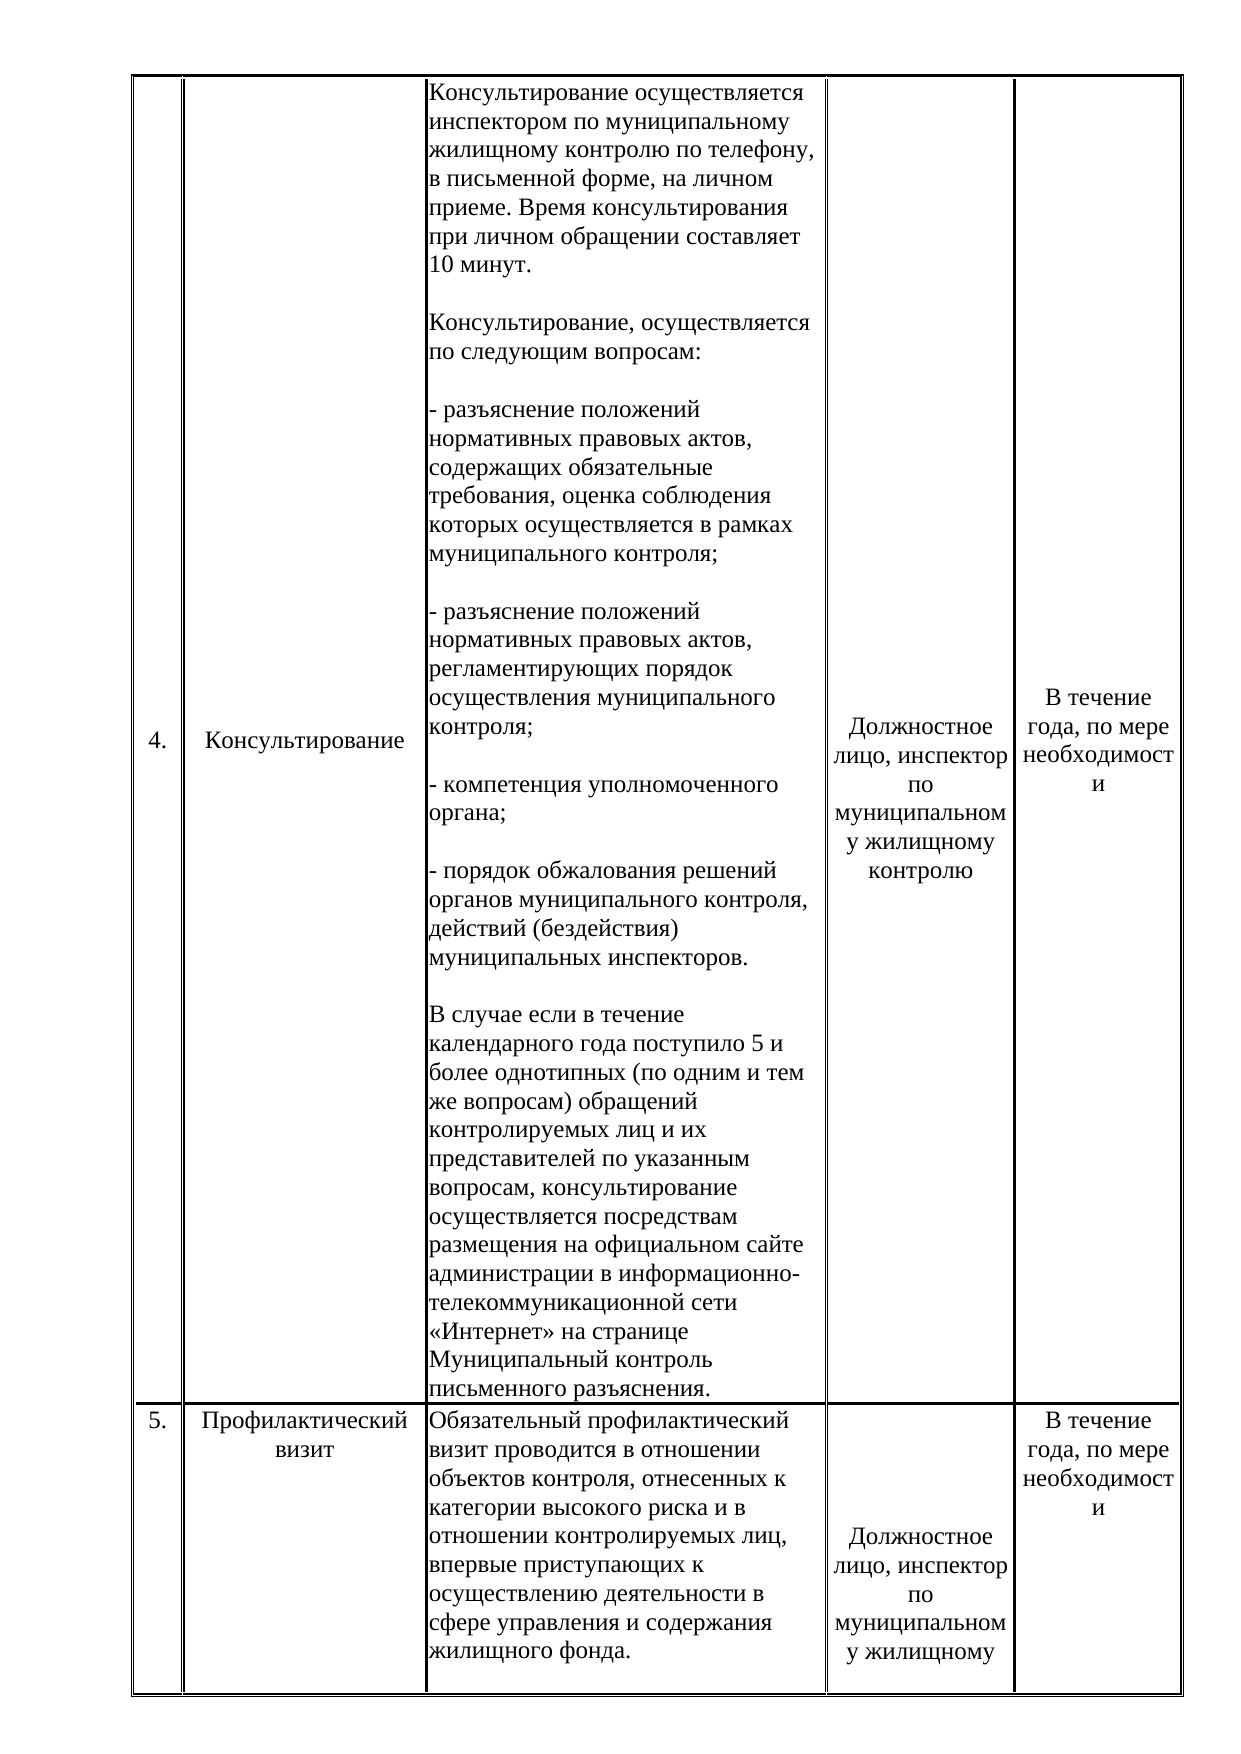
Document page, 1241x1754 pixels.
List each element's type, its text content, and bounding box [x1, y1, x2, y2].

table_cell 5. [134, 1402, 183, 1693]
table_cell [827, 77, 1014, 1402]
table_cell 4. [134, 76, 183, 1402]
table_cell Консультирование [183, 77, 426, 1402]
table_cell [426, 1405, 827, 1693]
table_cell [1014, 1402, 1180, 1693]
table_cell Консультирование осуществляется инспектором по муниципальному жилищному контролю по телефону, в письменной форме, на личном приеме. Время консультирования при личном обращении составляет 10 минут. Консультирование, осуществляется по следующим вопросам: - разъяснение положений нормативных правовых актов, содержащих обязательные требования, оценка соблюдения которых осуществляется в рамках муниципального контроля; - разъяснение положений нормативных правовых актов, регламентирующих порядок осуществления муниципального контроля; - компетенция уполномоченного органа; - порядок обжалования решений органов муниципального контроля, действий (бездействия) муниципальных инспекторов. В случае если в течение календарного года поступило 5 и более однотипных (по одним и тем же вопросам) обращений контролируемых лиц и их представителей по указанным вопросам, консультирование осуществляется посредствам размещения на официальном сайте администрации в информационно-телекоммуникационной сети «Интернет» на странице Муниципальный контроль письменного разъяснения. [426, 77, 827, 1402]
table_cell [1014, 77, 1180, 1402]
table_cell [827, 1405, 1014, 1693]
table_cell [183, 1405, 426, 1693]
